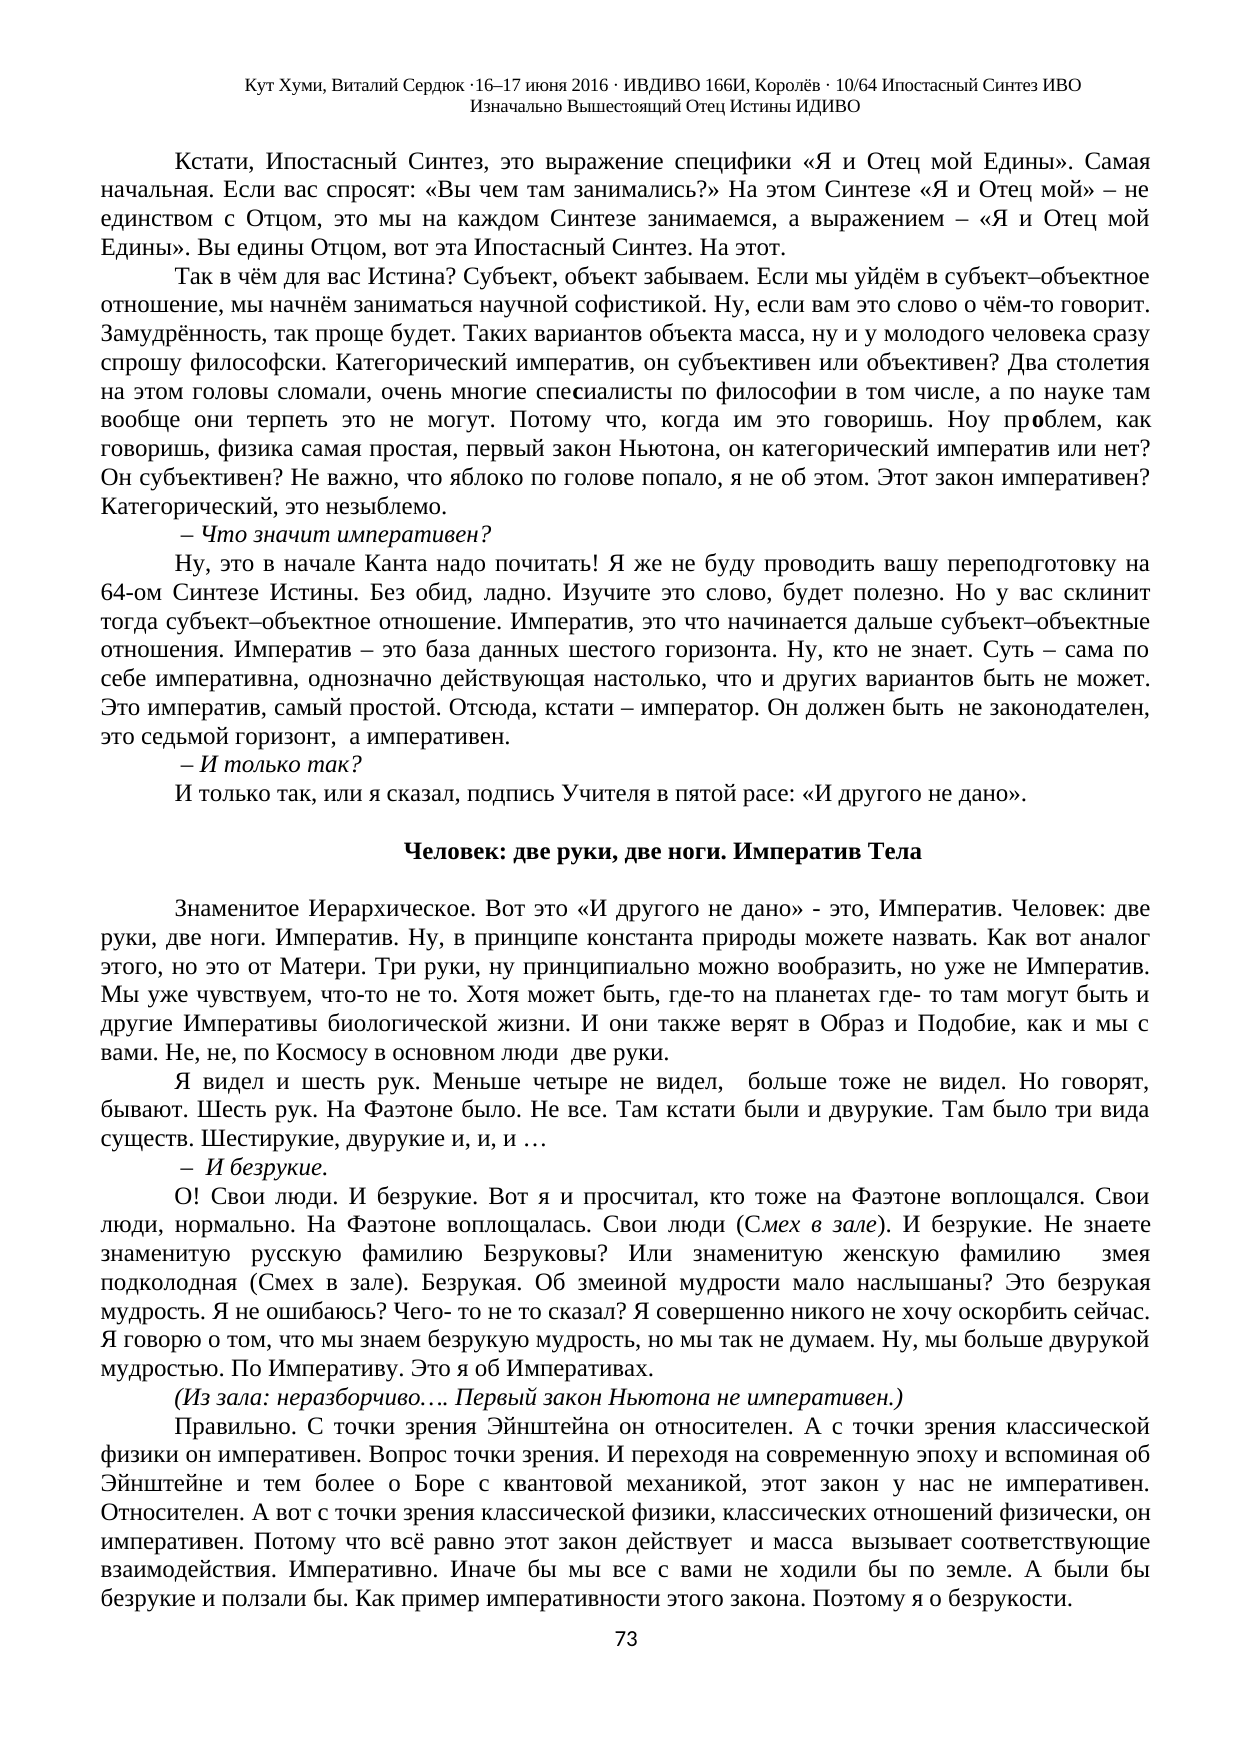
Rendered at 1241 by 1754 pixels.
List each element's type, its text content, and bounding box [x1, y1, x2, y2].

text (Из зала: неразборчиво…. Первый закон Ньютона не императивен.) [100, 1382, 1152, 1411]
text – И безрукие. [100, 1152, 1152, 1181]
text Кстати, Ипостасный Синтез, это выражение специфики «Я и Отец мой Едины». Самая начальная. Если вас спросят: «Вы чем там занимались?» На этом Синтезе «Я и Отец мой» – не единством с Отцом, это мы на каждом Синтезе занимаемся, а выражением – «Я и Отец мой Едины». Вы едины Отцом, вот эта Ипостасный Синтез. На этот. [100, 146, 1152, 261]
text Знаменитое Иерархическое. Вот это «И другого не дано» - это, Императив. Человек: две руки, две ноги. Императив. Ну, в принципе константа природы можете назвать. Как вот аналог этого, но это от Матери. Три руки, ну принципиально можно вообразить, но уже не Императив. Мы уже чувствуем, что-то не то. Хотя может быть, где-то на планетах где- то там могут быть и другие Императивы биологической жизни. И они также верят в Образ и Подобие, как и мы с вами. Не, не, по Космосу в основном люди две руки. [100, 893, 1152, 1066]
text Я видел и шесть рук. Меньше четыре не видел, больше тоже не видел. Но говорят, бывают. Шесть рук. На Фаэтоне было. Не все. Там кстати были и двурукие. Там было три вида существ. Шестирукие, двурукие и, и, и … [100, 1066, 1152, 1152]
text Правильно. С точки зрения Эйнштейна он относителен. А с точки зрения классической физики он императивен. Вопрос точки зрения. И переходя на современную эпоху и вспоминая об Эйнштейне и тем более о Боре с квантовой механикой, этот закон у нас не императивен. Относителен. А вот с точки зрения классической физики, классических отношений физически, он императивен. Потому что всё равно этот закон действует и масса вызывает соответствующие взаимодействия. Императивно. Иначе бы мы все с вами не ходили бы по земле. А были бы безрукие и ползали бы. Как пример императивности этого закона. Поэтому я о безрукости. [100, 1411, 1152, 1612]
text Ну, это в начале Канта надо почитать! Я же не буду проводить вашу переподготовку на 64-ом Синтезе Истины. Без обид, ладно. Изучите это слово, будет полезно. Но у вас склинит тогда субъект–объектное отношение. Императив, это что начинается дальше субъект–объектные отношения. Императив – это база данных шестого горизонта. Ну, кто не знает. Суть – сама по себе императивна, однозначно действующая настолько, что и других вариантов быть не может. Это императив, самый простой. Отсюда, кстати – император. Он должен быть не законодателен, это седьмой горизонт, а императивен. [100, 548, 1152, 749]
text Человек: две руки, две ноги. Императив Тела [100, 836, 1152, 864]
text – Что значит императивен? [100, 519, 1152, 548]
text – И только так? [100, 749, 1152, 778]
text Так в чём для вас Истина? Субъект, объект забываем. Если мы уйдём в субъект–объектное отношение, мы начнём заниматься научной софистикой. Ну, если вам это слово о чём-то говорит. Замудрённость, так проще будет. Таких вариантов объекта масса, ну и у молодого человека сразу спрошу философски. Категорический императив, он субъективен или объективен? Два столетия на этом головы сломали, очень многие спесиалисты по философии в том числе, а по науке там вообще они терпеть это не могут. Потому что, когда им это говоришь. Ноу проблем, как говоришь, физика самая простая, первый закон Ньютона, он категорический императив или нет? Он субъективен? Не важно, что яблоко по голове попало, я не об этом. Этот закон императивен? Категорический, это незыблемо. [100, 261, 1152, 519]
text И только так, или я сказал, подпись Учителя в пятой расе: «И другого не дано». [100, 778, 1152, 807]
text О! Свои люди. И безрукие. Вот я и просчитал, кто тоже на Фаэтоне воплощался. Свои люди, нормально. На Фаэтоне воплощалась. Свои люди (Смех в зале). И безрукие. Не знаете знаменитую русскую фамилию Безруковы? Или знаменитую женскую фамилию змея подколодная (Смех в зале). Безрукая. Об змеиной мудрости мало наслышаны? Это безрукая мудрость. Я не ошибаюсь? Чего- то не то сказал? Я совершенно никого не хочу оскорбить сейчас. Я говорю о том, что мы знаем безрукую мудрость, но мы так не думаем. Ну, мы больше двурукой мудростью. По Императиву. Это я об Императивах. [100, 1181, 1152, 1382]
